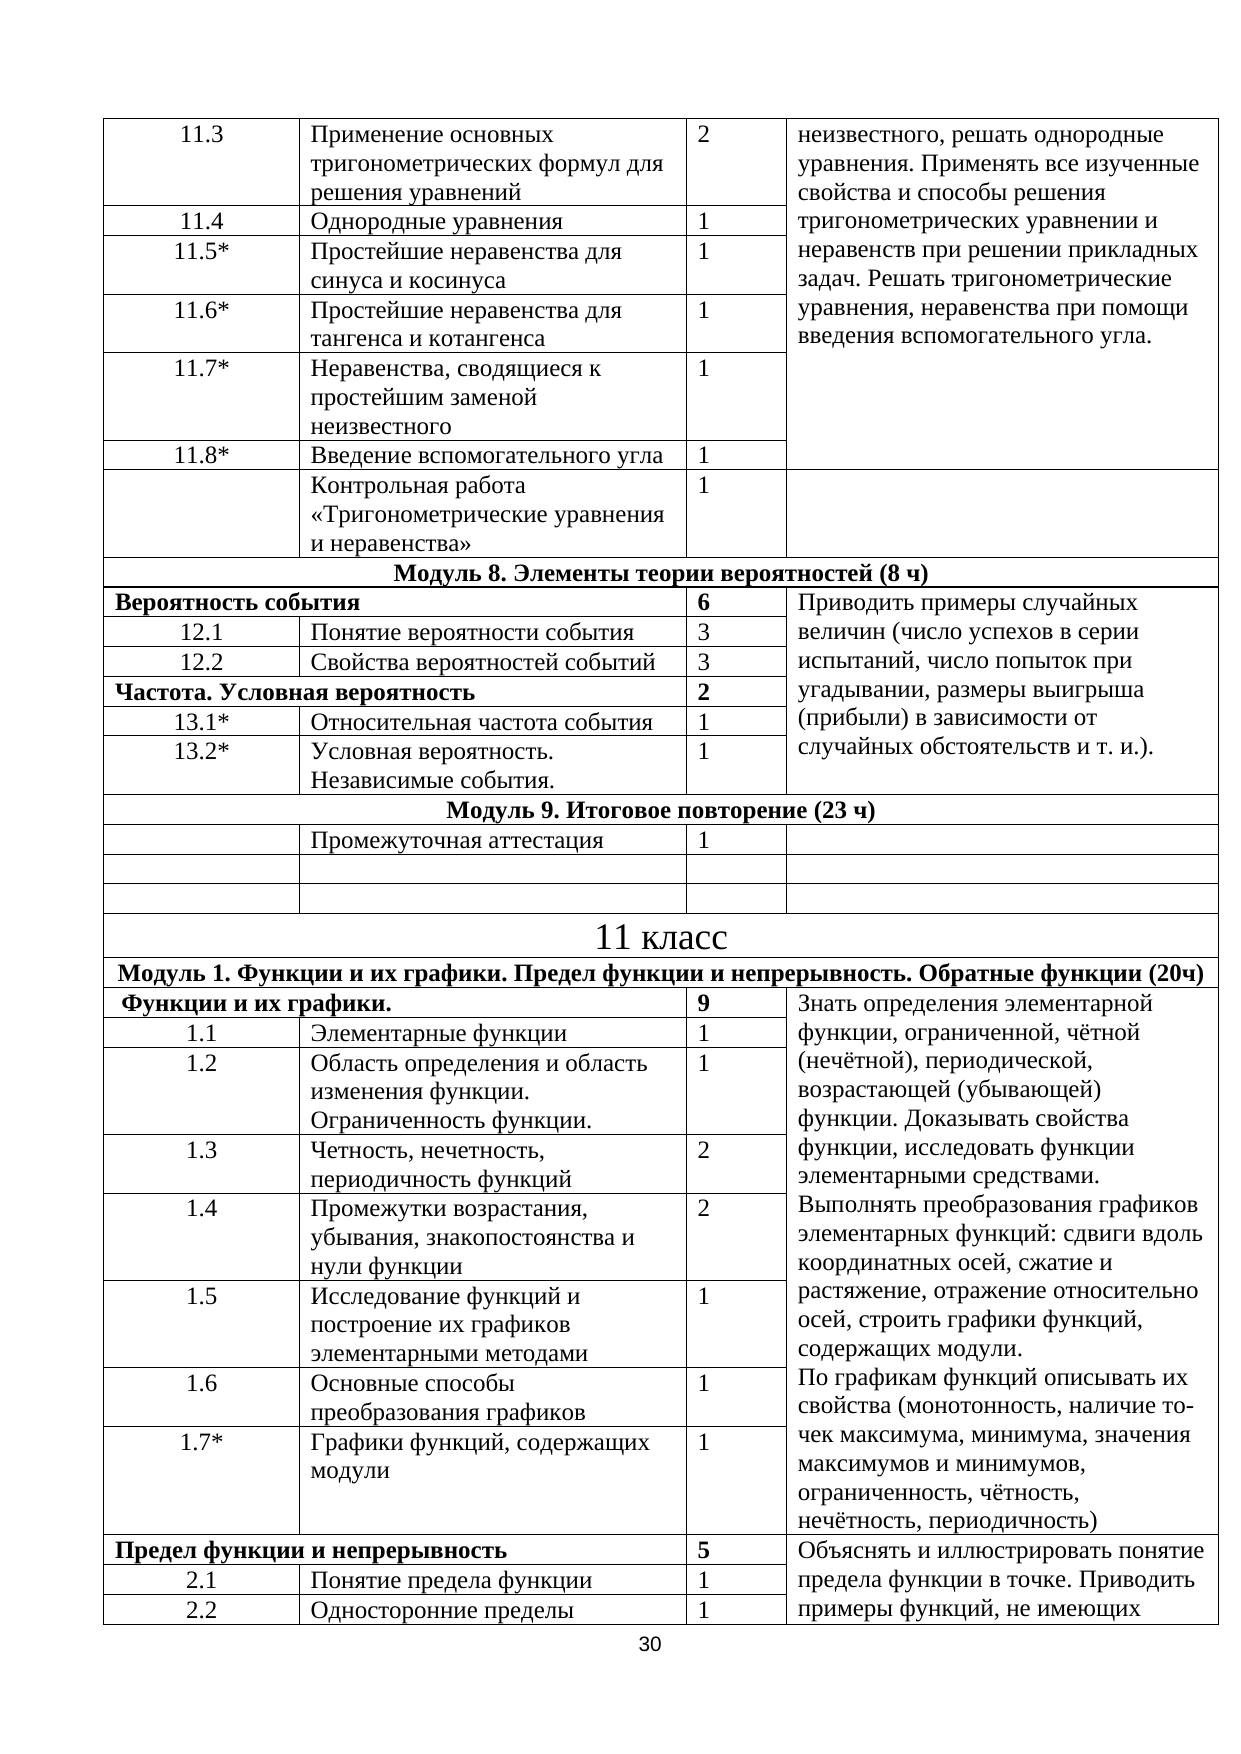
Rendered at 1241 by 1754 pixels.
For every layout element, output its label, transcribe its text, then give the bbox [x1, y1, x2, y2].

table_cell 1 [687, 441, 786, 469]
table_cell Введение вспомогательного угла [300, 441, 686, 469]
table_cell [787, 855, 1218, 883]
table_cell Четность, нечетность, периодичность функций [300, 1135, 686, 1192]
table_cell Промежуточная аттестация [300, 825, 686, 853]
table_cell [104, 470, 299, 557]
table_cell 3 [687, 647, 786, 676]
table_cell Условная вероятность. Независимые события. [300, 736, 686, 794]
table_cell [787, 470, 1218, 557]
table_cell Функции и их графики. [104, 988, 686, 1017]
table_cell Свойства вероятностей событий [300, 647, 686, 676]
table_cell 13.2* [104, 736, 299, 794]
table_cell Исследование функций и построение их графиков элементарными методами [300, 1281, 686, 1367]
table_cell 2.1 [104, 1565, 299, 1594]
table_cell 1 [687, 295, 786, 352]
table_cell Предел функции и непрерывность [104, 1535, 686, 1564]
table_cell Объяснять и иллюстрировать понятие предела функции в точке. Приводить примеры функций, не имеющих предела в некоторой точке. Знать и при- менять свойства пределов, непрерывность функции, вычислять пределы функций. Анализировать поведение функций при х→+∞, при х→-∞ [787, 1535, 1218, 1624]
table_cell Знать определения элементарной функции, ограниченной, чётной (нечётной), периодической, возрастающей (убывающей) функции. Доказывать свойства функции, исследовать функции элементарными средствами. Выполнять преобразования графиков элементарных функций: сдвиги вдоль координатных осей, сжатие и растяжение, отражение относительно осей, строить графики функций, содержащих модули. По графикам функций описывать их свойства (монотонность, наличие то- чек максимума, минимума, значения максимумов и минимумов, ограниченность, чётность, нечётность, периодичность) [787, 988, 1218, 1534]
table_cell 1.2 [104, 1048, 299, 1134]
table_cell 11.7* [104, 353, 299, 439]
table_cell Однородные уравнения [300, 206, 686, 235]
table_cell 11 класс [104, 914, 1218, 957]
table_cell 1 [687, 736, 786, 794]
table_cell 1 [687, 353, 786, 439]
table_cell [687, 855, 786, 883]
table_cell [300, 884, 686, 913]
table_cell [787, 825, 1218, 853]
table_cell 1 [687, 206, 786, 235]
table_cell Промежутки возрастания, убывания, знакопостоянства и нули функции [300, 1194, 686, 1280]
table_cell Вероятность события [104, 588, 686, 616]
table_cell 1 [687, 1565, 786, 1594]
table_cell 1 [687, 470, 786, 557]
table_cell 1 [687, 1595, 786, 1624]
table_cell 12.1 [104, 617, 299, 646]
table_cell 1 [687, 1048, 786, 1134]
table_cell Понятие предела функции [300, 1565, 686, 1594]
table_cell Приводить примеры случайных величин (число успехов в серии испытаний, число попыток при угадывании, размеры выигрыша (прибыли) в зависимости от случайных обстоятельств и т. и.). [787, 588, 1218, 794]
table_cell Модуль 1. Функции и их графики. Предел функции и непрерывность. Обратные функции (20ч) [104, 958, 1218, 987]
table_cell 6 [687, 588, 786, 616]
table_cell Применение основных тригонометрических формул для решения уравнений [300, 119, 686, 205]
table_cell [104, 855, 299, 883]
table_cell Односторонние пределы [300, 1595, 686, 1624]
table_cell Простейшие неравенства для синуса и косинуса [300, 236, 686, 294]
table_cell 3 [687, 617, 786, 646]
table_cell Область определения и область изменения функции. Ограниченность функции. [300, 1048, 686, 1134]
table_cell Частота. Условная вероятность [104, 677, 686, 706]
table_cell 9 [687, 988, 786, 1017]
table_cell 11.3 [104, 119, 299, 205]
table_cell 11.8* [104, 441, 299, 469]
table_cell [104, 825, 299, 853]
table_cell Графики функций, содержащих модули [300, 1427, 686, 1534]
table_cell 1.6 [104, 1368, 299, 1426]
table_cell 1 [687, 1427, 786, 1534]
table_cell [300, 855, 686, 883]
table_cell Элементарные функции [300, 1018, 686, 1047]
table_cell 2 [687, 1194, 786, 1280]
table_cell 2 [687, 1135, 786, 1192]
table_cell 11.6* [104, 295, 299, 352]
table_cell Понятие вероятности события [300, 617, 686, 646]
table_cell 1 [687, 1281, 786, 1367]
table_cell 1 [687, 707, 786, 735]
table_cell Неравенства, сводящиеся к простейшим заменой неизвестного [300, 353, 686, 439]
table_cell 11.4 [104, 206, 299, 235]
table_cell Контрольная работа «Тригонометрические уравнения и неравенства» [300, 470, 686, 557]
table_cell [787, 884, 1218, 913]
table_cell 2 [687, 119, 786, 205]
table_cell 1.7* [104, 1427, 299, 1534]
table_cell 1 [687, 1018, 786, 1047]
table_cell 11.5* [104, 236, 299, 294]
table_cell 5 [687, 1535, 786, 1564]
table_cell 1 [687, 236, 786, 294]
table_cell 1.5 [104, 1281, 299, 1367]
table_cell Относительная частота события [300, 707, 686, 735]
table_cell 13.1* [104, 707, 299, 735]
table_cell Модуль 9. Итоговое повторение (23 ч) [104, 795, 1218, 824]
table_cell [104, 884, 299, 913]
table_cell Простейшие неравенства для тангенса и котангенса [300, 295, 686, 352]
table_cell 1.3 [104, 1135, 299, 1192]
table_cell Основные способы преобразования графиков [300, 1368, 686, 1426]
table_cell 2.2 [104, 1595, 299, 1624]
table_cell 1.4 [104, 1194, 299, 1280]
table_cell Модуль 8. Элементы теории вероятностей (8 ч) [104, 558, 1218, 586]
table_cell 1 [687, 1368, 786, 1426]
table_cell 2 [687, 677, 786, 706]
table_cell 1.1 [104, 1018, 299, 1047]
table_cell 12.2 [104, 647, 299, 676]
table_cell [687, 884, 786, 913]
table_cell 1 [687, 825, 786, 853]
